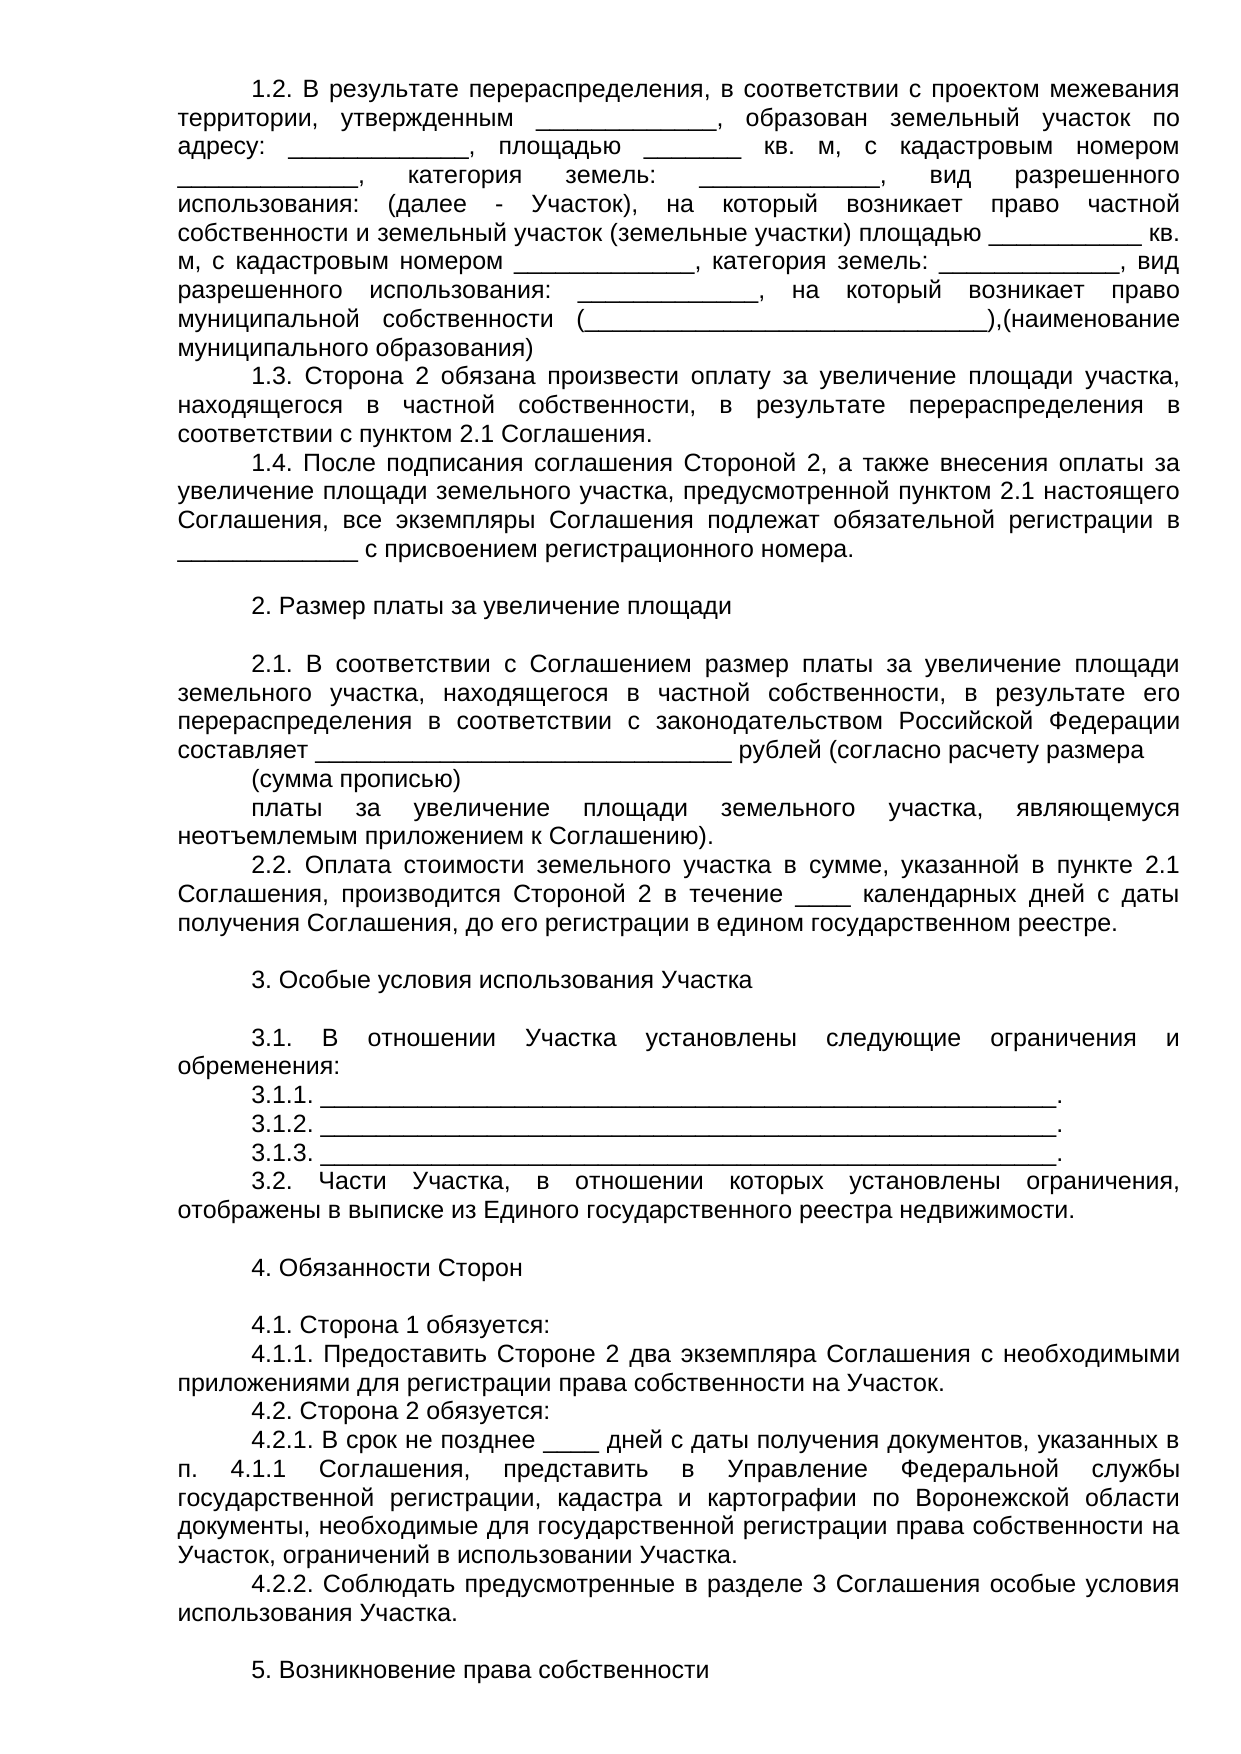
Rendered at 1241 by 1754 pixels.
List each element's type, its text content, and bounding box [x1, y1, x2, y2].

text 3.1. В отношении Участка установлены следующие ограничения и обременения: [177, 1023, 1181, 1080]
text 1.4. После подписания соглашения Стороной 2, а также внесения оплаты за увеличение площади земельного участка, предусмотренной пунктом 2.1 настоящего Соглашения, все экземпляры Соглашения подлежат обязательной регистрации в _____________ с присвоением регистрационного номера. [177, 448, 1181, 563]
text 1.3. Сторона 2 обязана произвести оплату за увеличение площади участка, находящегося в частной собственности, в результате перераспределения в соответствии с пунктом 2.1 Соглашения. [177, 361, 1181, 448]
text 2.2. Оплата стоимости земельного участка в сумме, указанной в пункте 2.1 Соглашения, производится Стороной 2 в течение ____ календарных дней с даты получения Соглашения, до его регистрации в едином государственном реестре. [177, 850, 1181, 936]
text 4.2.2. Соблюдать предусмотренные в разделе 3 Соглашения особые условия использования Участка. [177, 1569, 1181, 1626]
text 2. Размер платы за увеличение площади [177, 591, 1181, 620]
text 4.1.1. Предоставить Стороне 2 два экземпляра Соглашения с необходимыми приложениями для регистрации права собственности на Участок. [177, 1339, 1181, 1396]
text 4.2.1. В срок не позднее ____ дней с даты получения документов, указанных в п. 4.1.1 Соглашения, представить в Управление Федеральной службы государственной регистрации, кадастра и картографии по Воронежской области документы, необходимые для государственной регистрации права собственности на Участок, ограничений в использовании Участка. [177, 1425, 1181, 1569]
text 4.1. Сторона 1 обязуется: [177, 1310, 1181, 1339]
text 5. Возникновение права собственности [177, 1655, 1181, 1684]
text 3. Особые условия использования Участка [177, 965, 1181, 994]
text 4.2. Сторона 2 обязуется: [177, 1396, 1181, 1425]
text платы за увеличение площади земельного участка, являющемуся неотъемлемым приложением к Соглашению). [177, 793, 1181, 850]
text 4. Обязанности Сторон [177, 1253, 1181, 1281]
text 3.1.3. _____________________________________________________. [177, 1138, 1181, 1166]
text (сумма прописью) [177, 764, 1181, 793]
text 3.1.2. _____________________________________________________. [177, 1109, 1181, 1138]
text 1.2. В результате перераспределения, в соответствии с проектом межевания территории, утвержденным _____________, образован земельный участок по адресу: _____________, площадью _______ кв. м, с кадастровым номером _____________, категория земель: _____________, вид разрешенного использования: (далее - Участок), на который возникает право частной собственности и земельный участок (земельные участки) площадью ___________ кв. м, с кадастровым номером _____________, категория земель: _____________, вид разрешенного использования: _____________, на который возникает право муниципальной собственности (_____________________________),(наименование муниципального образования) [177, 74, 1181, 361]
text 3.2. Части Участка, в отношении которых установлены ограничения, отображены в выписке из Единого государственного реестра недвижимости. [177, 1166, 1181, 1224]
text 3.1.1. _____________________________________________________. [177, 1080, 1181, 1109]
text 2.1. В соответствии с Соглашением размер платы за увеличение площади земельного участка, находящегося в частной собственности, в результате его перераспределения в соответствии с законодательством Российской Федерации составляет ______________________________ рублей (согласно расчету размера [177, 649, 1181, 764]
